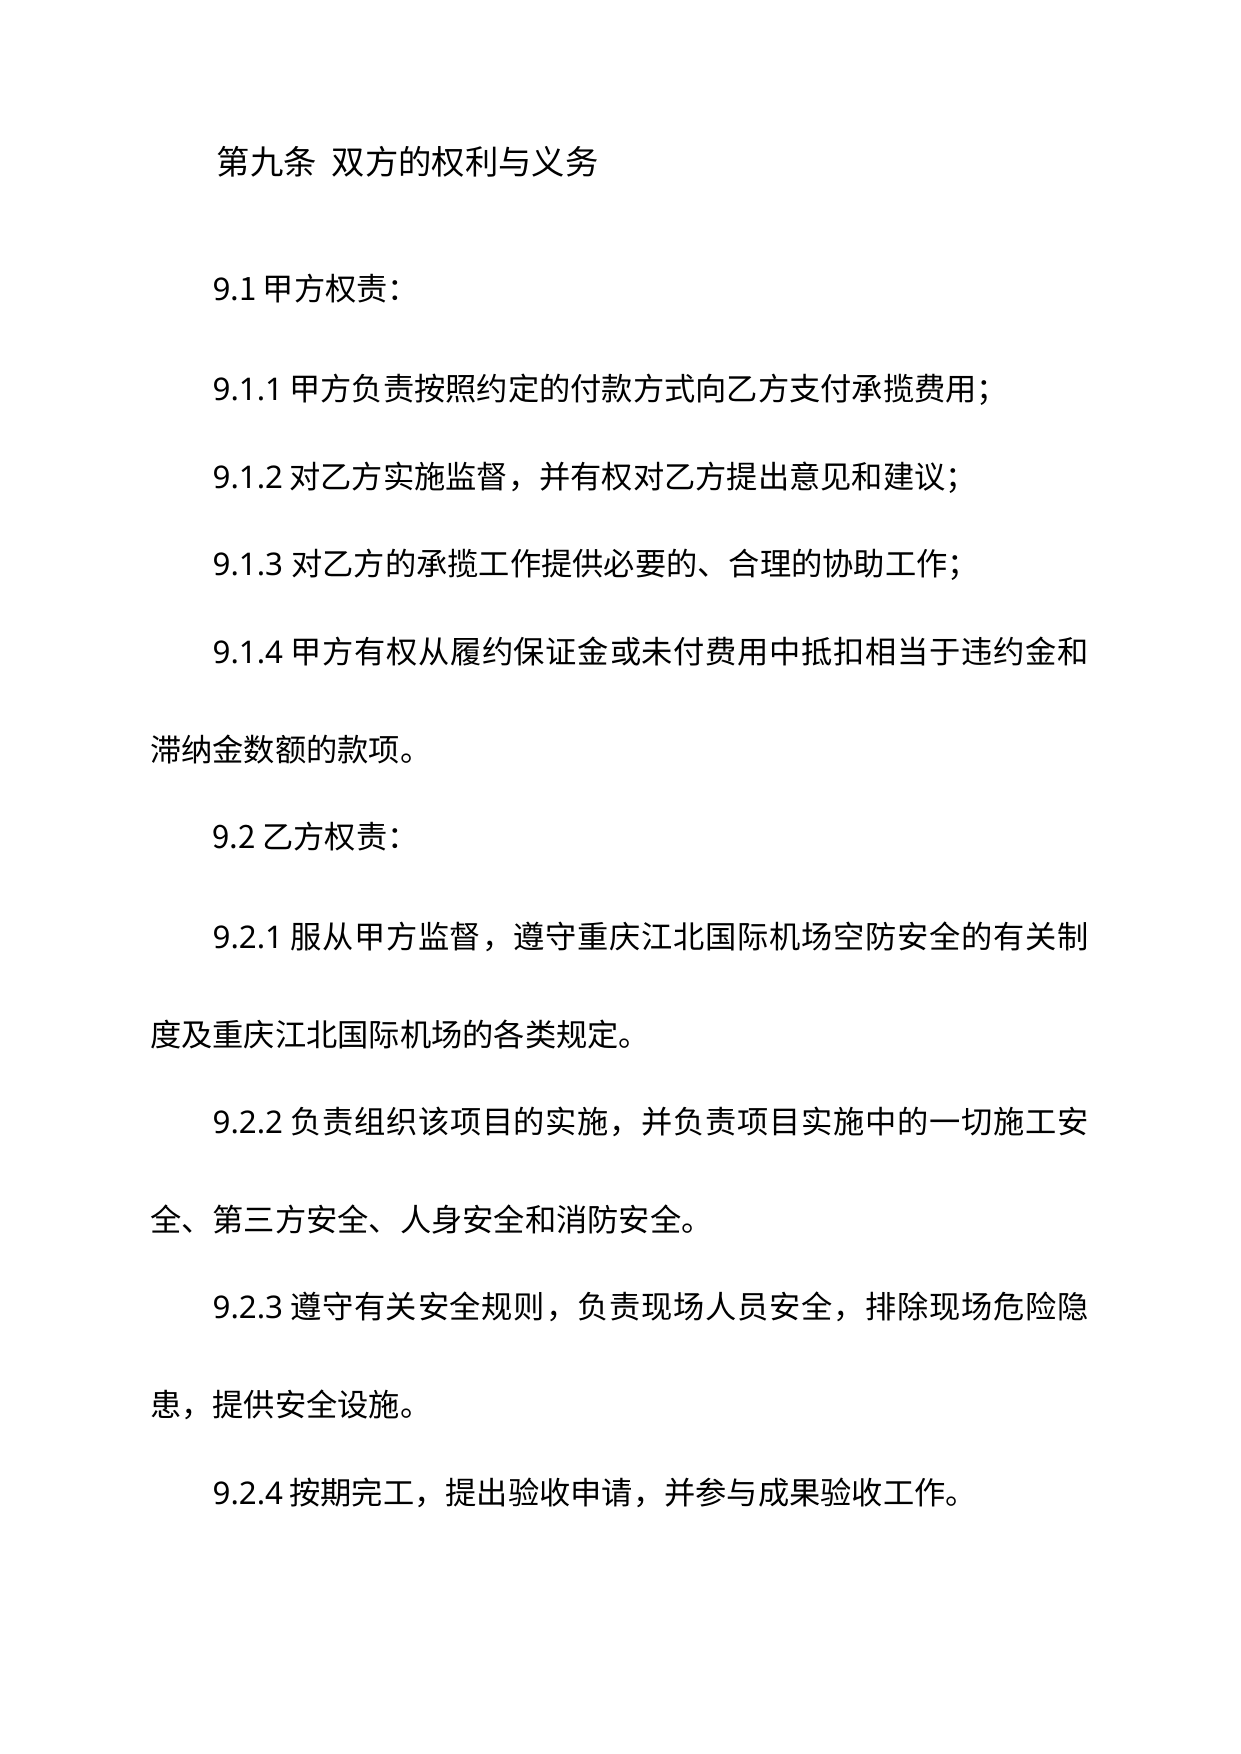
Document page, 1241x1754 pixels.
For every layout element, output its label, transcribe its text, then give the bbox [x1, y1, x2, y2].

text 9.1.4甲方有权从履约保证金或未付费用中抵扣相当于违约金和滞纳金数额的款项。 [150, 617, 1090, 780]
text 9.2.3遵守有关安全规则，负责现场人员安全，排除现场危险隐患，提供安全设施。 [150, 1273, 1090, 1435]
text 9.2.2负责组织该项目的实施，并负责项目实施中的一切施工安全、第三方安全、人身安全和消防安全。 [150, 1088, 1090, 1250]
text 9.1.3 对乙方的承揽工作提供必要的、合理的协助工作； [150, 530, 1090, 595]
text 9.1.2对乙方实施监督，并有权对乙方提出意见和建议； [150, 442, 1090, 507]
text 9.2.1服从甲方监督，遵守重庆江北国际机场空防安全的有关制度及重庆江北国际机场的各类规定。 [150, 903, 1090, 1065]
text 9.2乙方权责： [150, 803, 1090, 868]
subtitle 第九条 双方的权利与义务 [150, 127, 1090, 192]
text 9.1.1甲方负责按照约定的付款方式向乙方支付承揽费用； [150, 354, 1090, 419]
text 9.1甲方权责： [150, 254, 1090, 319]
text 9.2.4按期完工，提出验收申请，并参与成果验收工作。 [150, 1458, 1090, 1523]
